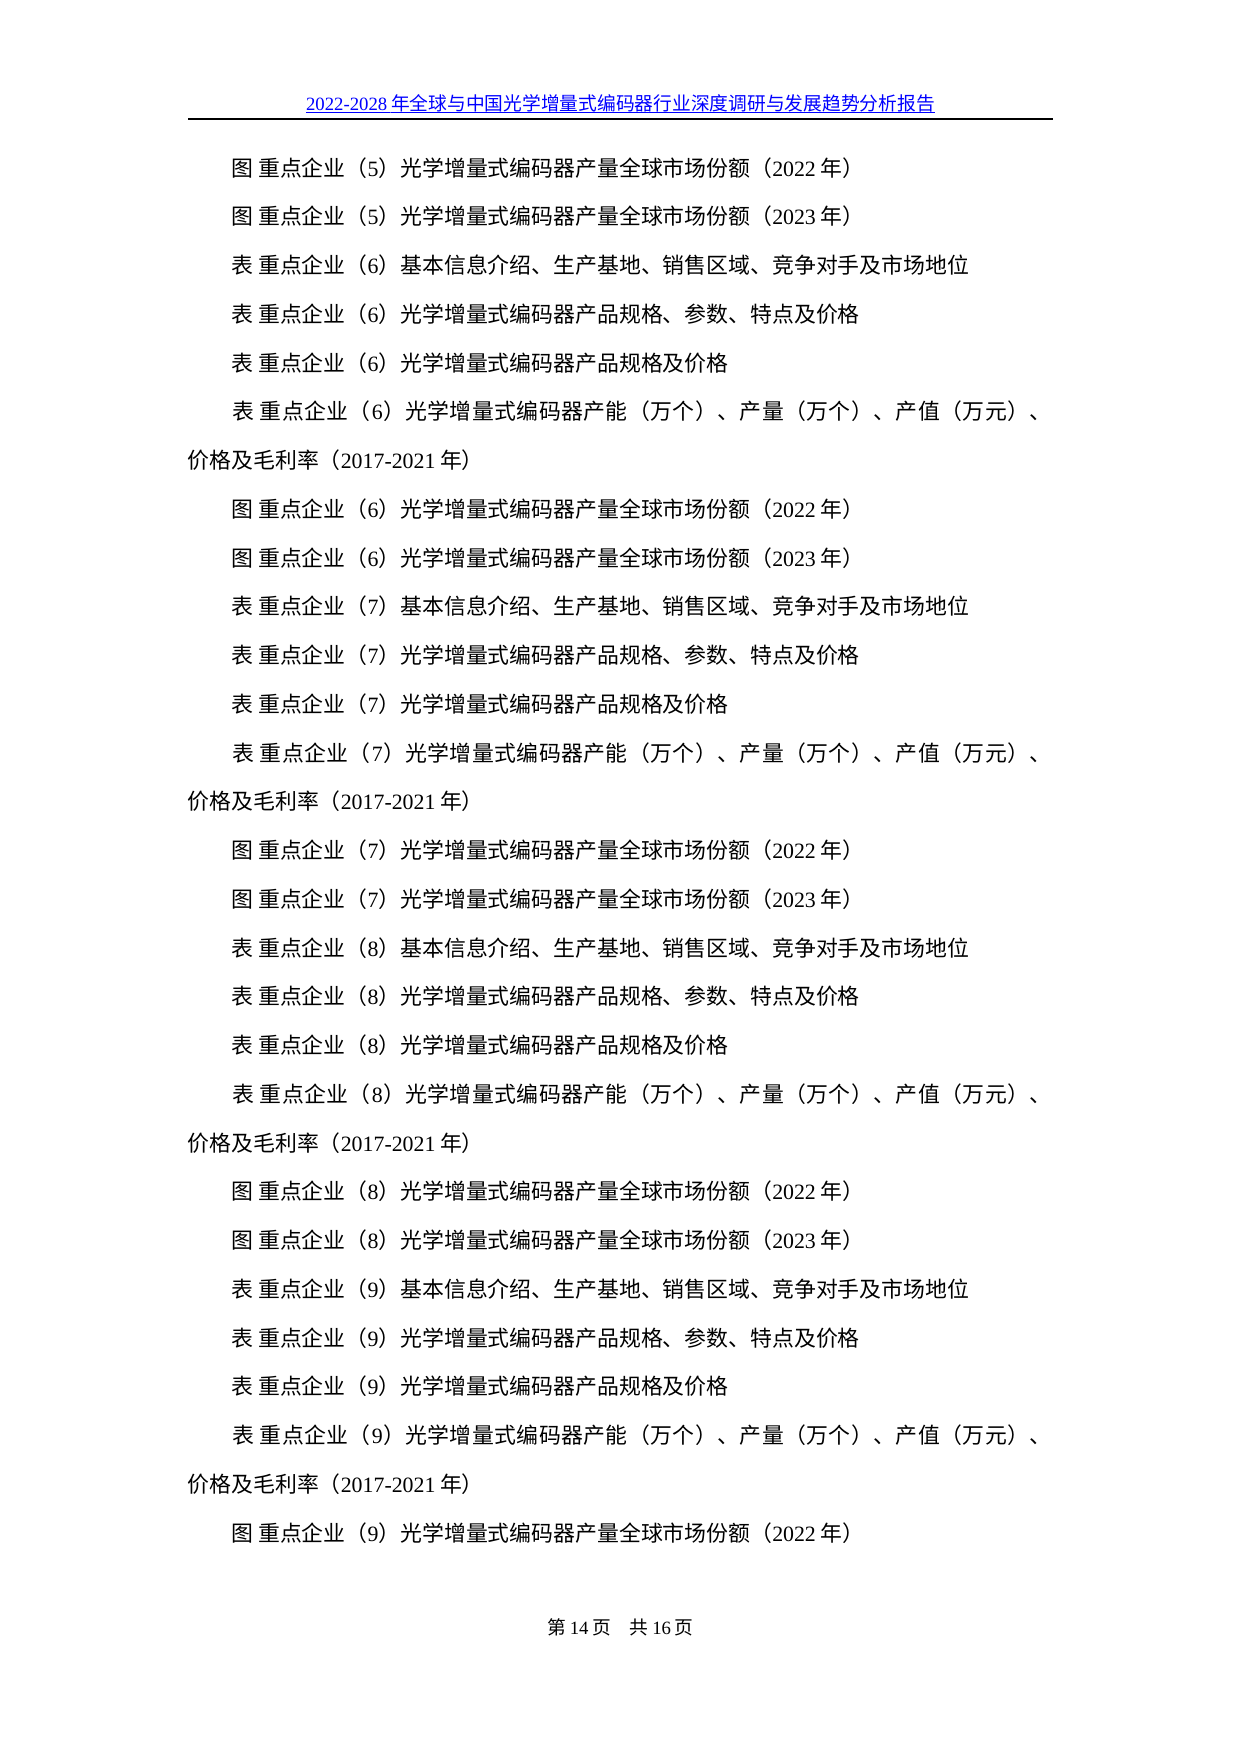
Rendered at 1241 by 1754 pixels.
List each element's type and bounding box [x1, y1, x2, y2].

text [187, 150, 1053, 1548]
